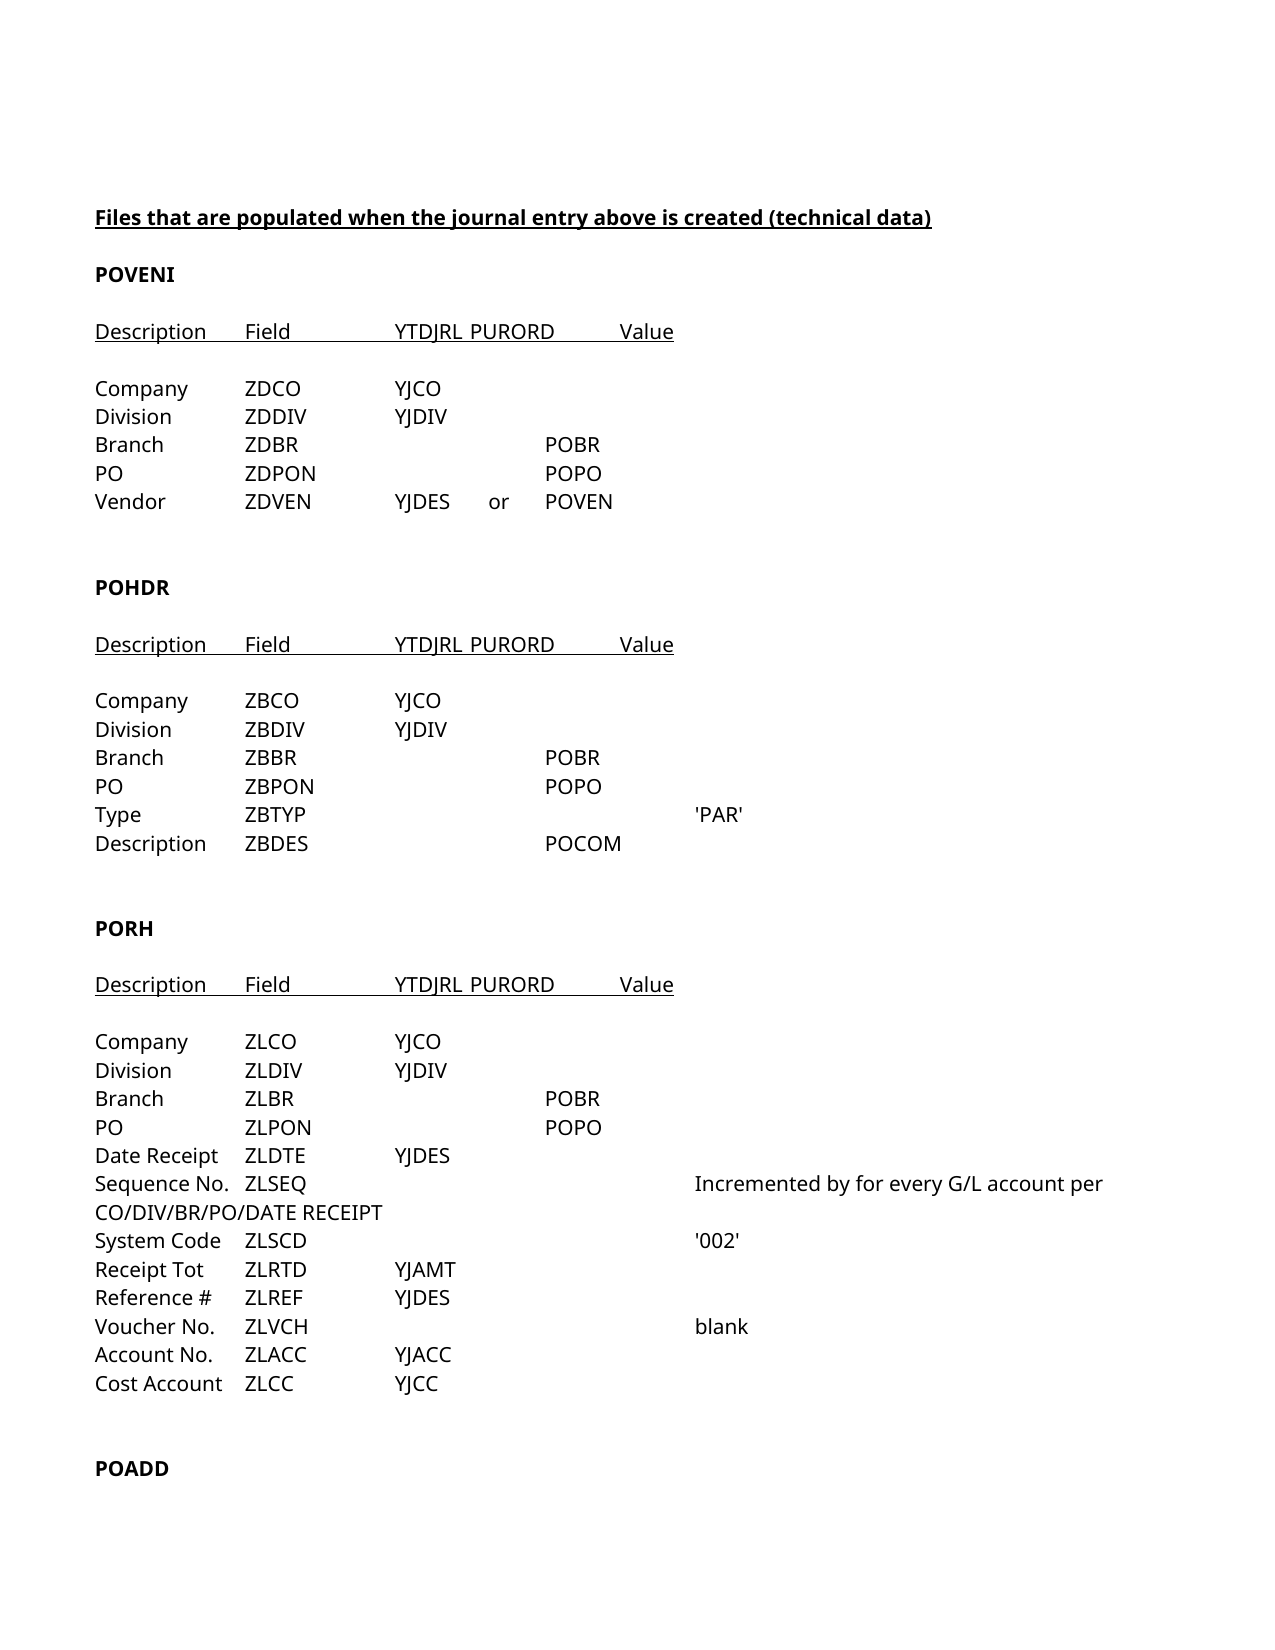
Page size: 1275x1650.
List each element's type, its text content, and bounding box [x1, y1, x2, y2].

text POVENI [94, 260, 1181, 288]
text Files that are populated when the journal entry above is created (technical data) [94, 203, 1181, 232]
text Division ZBDIV YJDIV [94, 715, 1181, 743]
text Division ZDDIV YJDIV [94, 402, 1181, 431]
text Cost Account ZLCC YJCC [94, 1369, 1181, 1397]
text Branch ZLBR POBR [94, 1084, 1181, 1113]
text POADD [94, 1454, 1181, 1482]
text Reference # ZLREF YJDES [94, 1283, 1181, 1312]
text Company ZDCO YJCO [94, 374, 1181, 402]
text Sequence No. ZLSEQ Incremented by for every G/L account per CO/DIV/BR/PO/DATE RECEIPT [94, 1169, 1181, 1226]
text PO ZLPON POPO [94, 1113, 1181, 1141]
text Receipt Tot ZLRTD YJAMT [94, 1255, 1181, 1283]
text Branch ZBBR POBR [94, 743, 1181, 772]
text Description ZBDES POCOM [94, 829, 1181, 857]
text Description Field YTDJRL PURORD Value [94, 630, 1181, 658]
text PORH [94, 914, 1181, 942]
text PO ZDPON POPO [94, 459, 1181, 487]
text PO ZBPON POPO [94, 772, 1181, 800]
text Company ZBCO YJCO [94, 687, 1181, 715]
text Branch ZDBR POBR [94, 431, 1181, 459]
text Description Field YTDJRL PURORD Value [94, 971, 1181, 999]
text Date Receipt ZLDTE YJDES [94, 1141, 1181, 1169]
text System Code ZLSCD '002' [94, 1226, 1181, 1255]
text Company ZLCO YJCO [94, 1027, 1181, 1056]
text POHDR [94, 573, 1181, 601]
text Division ZLDIV YJDIV [94, 1056, 1181, 1084]
text Voucher No. ZLVCH blank [94, 1312, 1181, 1340]
text Vendor ZDVEN YJDES or POVEN [94, 487, 1181, 516]
text Type ZBTYP 'PAR' [94, 800, 1181, 829]
text Description Field YTDJRL PURORD Value [94, 317, 1181, 345]
text Account No. ZLACC YJACC [94, 1340, 1181, 1369]
